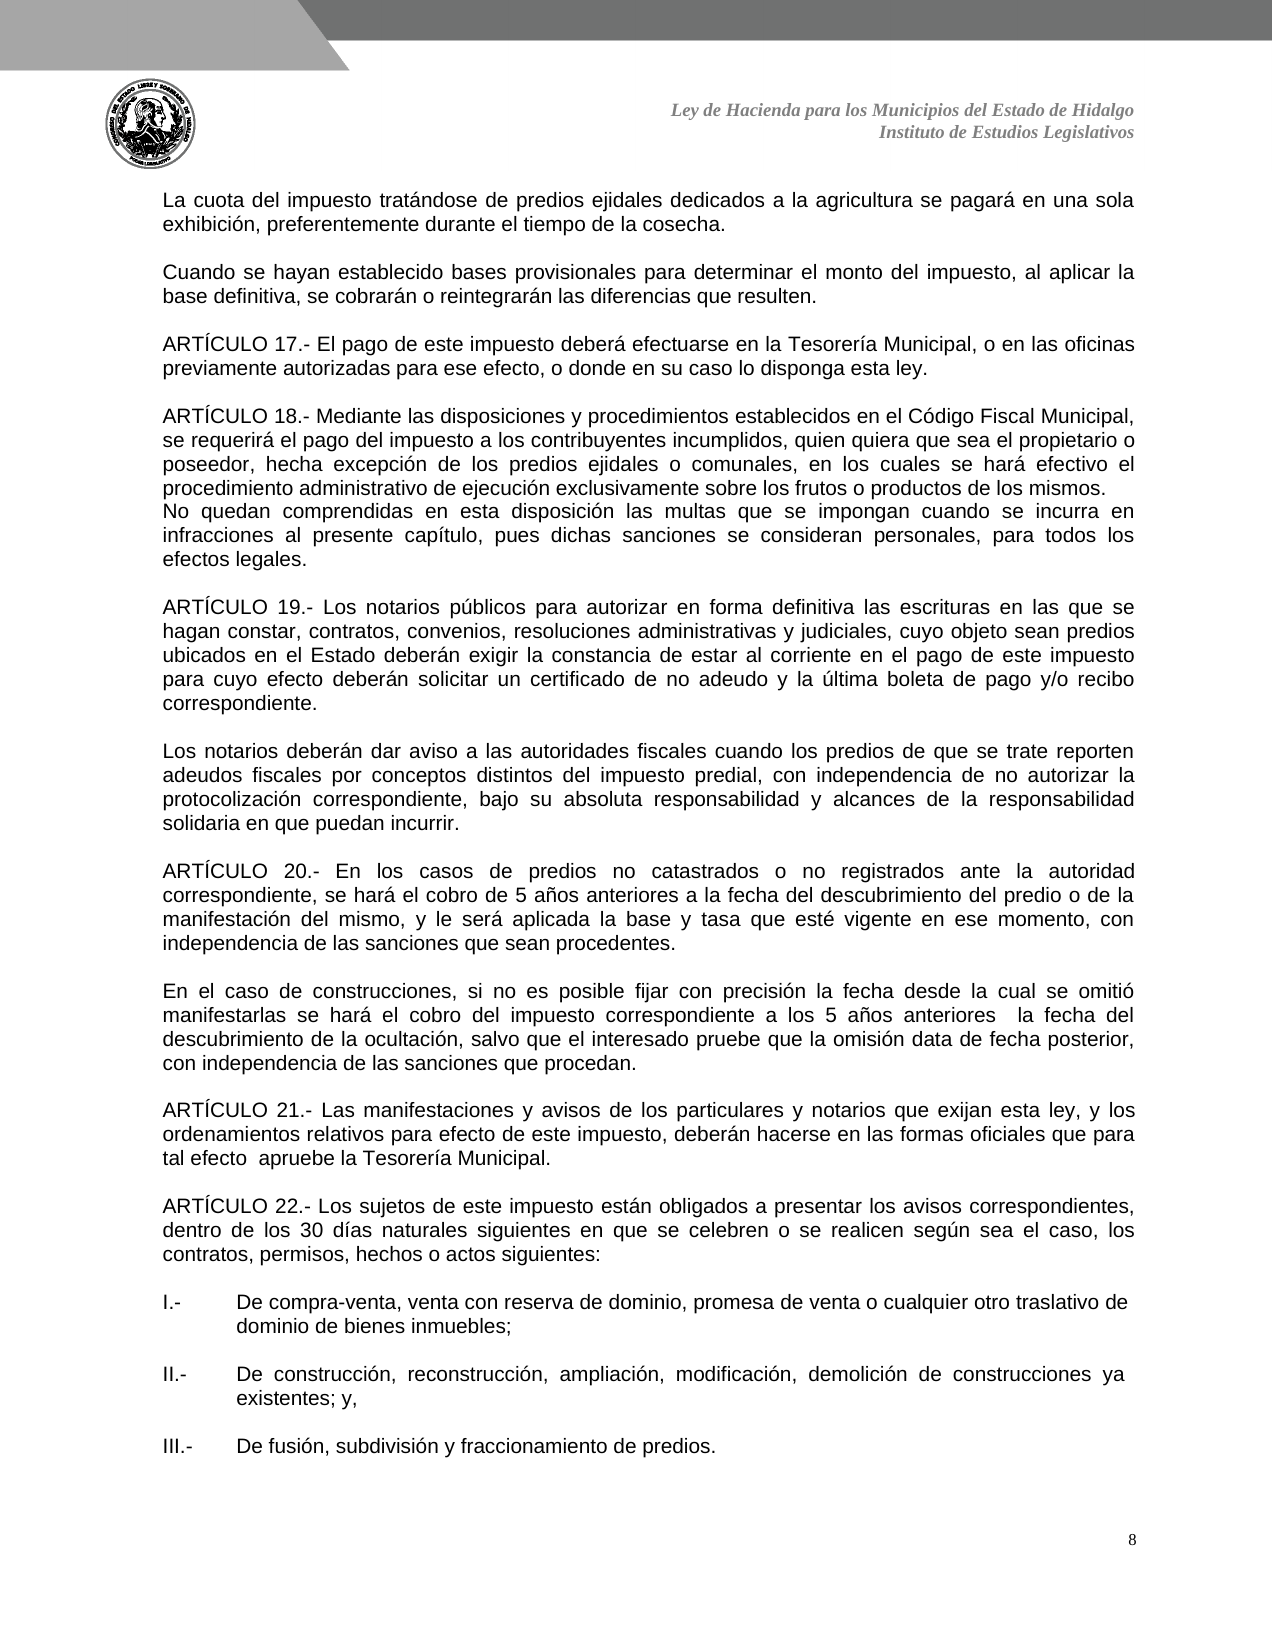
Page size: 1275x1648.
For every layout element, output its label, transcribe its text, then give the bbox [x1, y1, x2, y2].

text ARTÍCULO 20.- En los casos de predios no catastrados o no registrados ante la autoridad correspondiente, se hará el cobro de 5 años anteriores a la fecha del descubrimiento del predio o de la manifestación del mismo, y le será aplicada la base y tasa que esté vigente en ese momento, con independencia de las sanciones que sean procedentes. [162, 859, 1136, 954]
text ARTÍCULO 22.- Los sujetos de este impuesto están obligados a presentar los avisos correspondientes, dentro de los 30 días naturales siguientes en que se celebren o se realicen según sea el caso, los contratos, permisos, hechos o actos siguientes: [162, 1194, 1136, 1266]
text En el caso de construcciones, si no es posible fijar con precisión la fecha desde la cual se omitió manifestarlas se hará el cobro del impuesto correspondiente a los 5 años anteriores la fecha del descubrimiento de la ocultación, salvo que el interesado pruebe que la omisión data de fecha posterior, con independencia de las sanciones que procedan. [162, 978, 1136, 1074]
text I.- De compra-venta, venta con reserva de dominio, promesa de venta o cualquier otro traslativo de dominio de bienes inmuebles; [162, 1290, 1136, 1338]
picture [0, 0, 1272, 171]
text II.- De construcción, reconstrucción, ampliación, modificación, demolición de construcciones ya existentes; y, [162, 1362, 1136, 1410]
text No quedan comprendidas en esta disposición las multas que se impongan cuando se incurra en infracciones al presente capítulo, pues dichas sanciones se consideran personales, para todos los efectos legales. [162, 499, 1136, 571]
text Cuando se hayan establecido bases provisionales para determinar el monto del impuesto, al aplicar la base definitiva, se cobrarán o reintegrarán las diferencias que resulten. [162, 260, 1136, 308]
text ARTÍCULO 21.- Las manifestaciones y avisos de los particulares y notarios que exijan esta ley, y los ordenamientos relativos para efecto de este impuesto, deberán hacerse en las formas oficiales que para tal efecto apruebe [162, 1098, 1136, 1170]
text III.- De fusión, subdivisión y fraccionamiento de predios. [162, 1434, 1136, 1458]
text ARTÍCULO 19.- Los notarios públicos para autorizar en forma definitiva las escrituras en las que se hagan constar, contratos, convenios, resoluciones administrativas y judiciales, cuyo objeto sean predios ubicados en el Estado deberán exigir la constancia de estar al corriente en el pago de este impuesto para cuyo efecto deberán solicitar un certificado de no adeudo y la última boleta de pago y/o recibo correspondiente. [162, 595, 1136, 715]
text La cuota del impuesto tratándose de predios ejidales dedicados a la agricultura se pagará en una sola exhibición, preferentemente durante el tiempo de la cosecha. [162, 188, 1136, 236]
text ARTÍCULO 18.- Mediante las disposiciones y procedimientos establecidos en el Código Fiscal Municipal, se requerirá el pago del impuesto a los contribuyentes incumplidos, quien quiera que sea el propietario o poseedor, hecha excepción de los predios ejidales o comunales, en los cuales se hará efectivo el procedimiento administrativo de ejecución exclusivamente sobre los frutos o productos de los mismos. [162, 403, 1136, 499]
text Los notarios deberán dar aviso a las autoridades fiscales cuando los predios de que se trate reporten adeudos fiscales por conceptos distintos del impuesto predial, con independencia de no autorizar la protocolización correspondiente, bajo su absoluta responsabilidad y alcances de la responsabilidad solidaria en que puedan incurrir. [162, 739, 1136, 835]
text ARTÍCULO 17.- El pago de este impuesto deberá efectuarse en , o en las oficinas previamente autorizadas para ese efecto, o donde en su caso lo disponga esta ley. [162, 332, 1136, 379]
